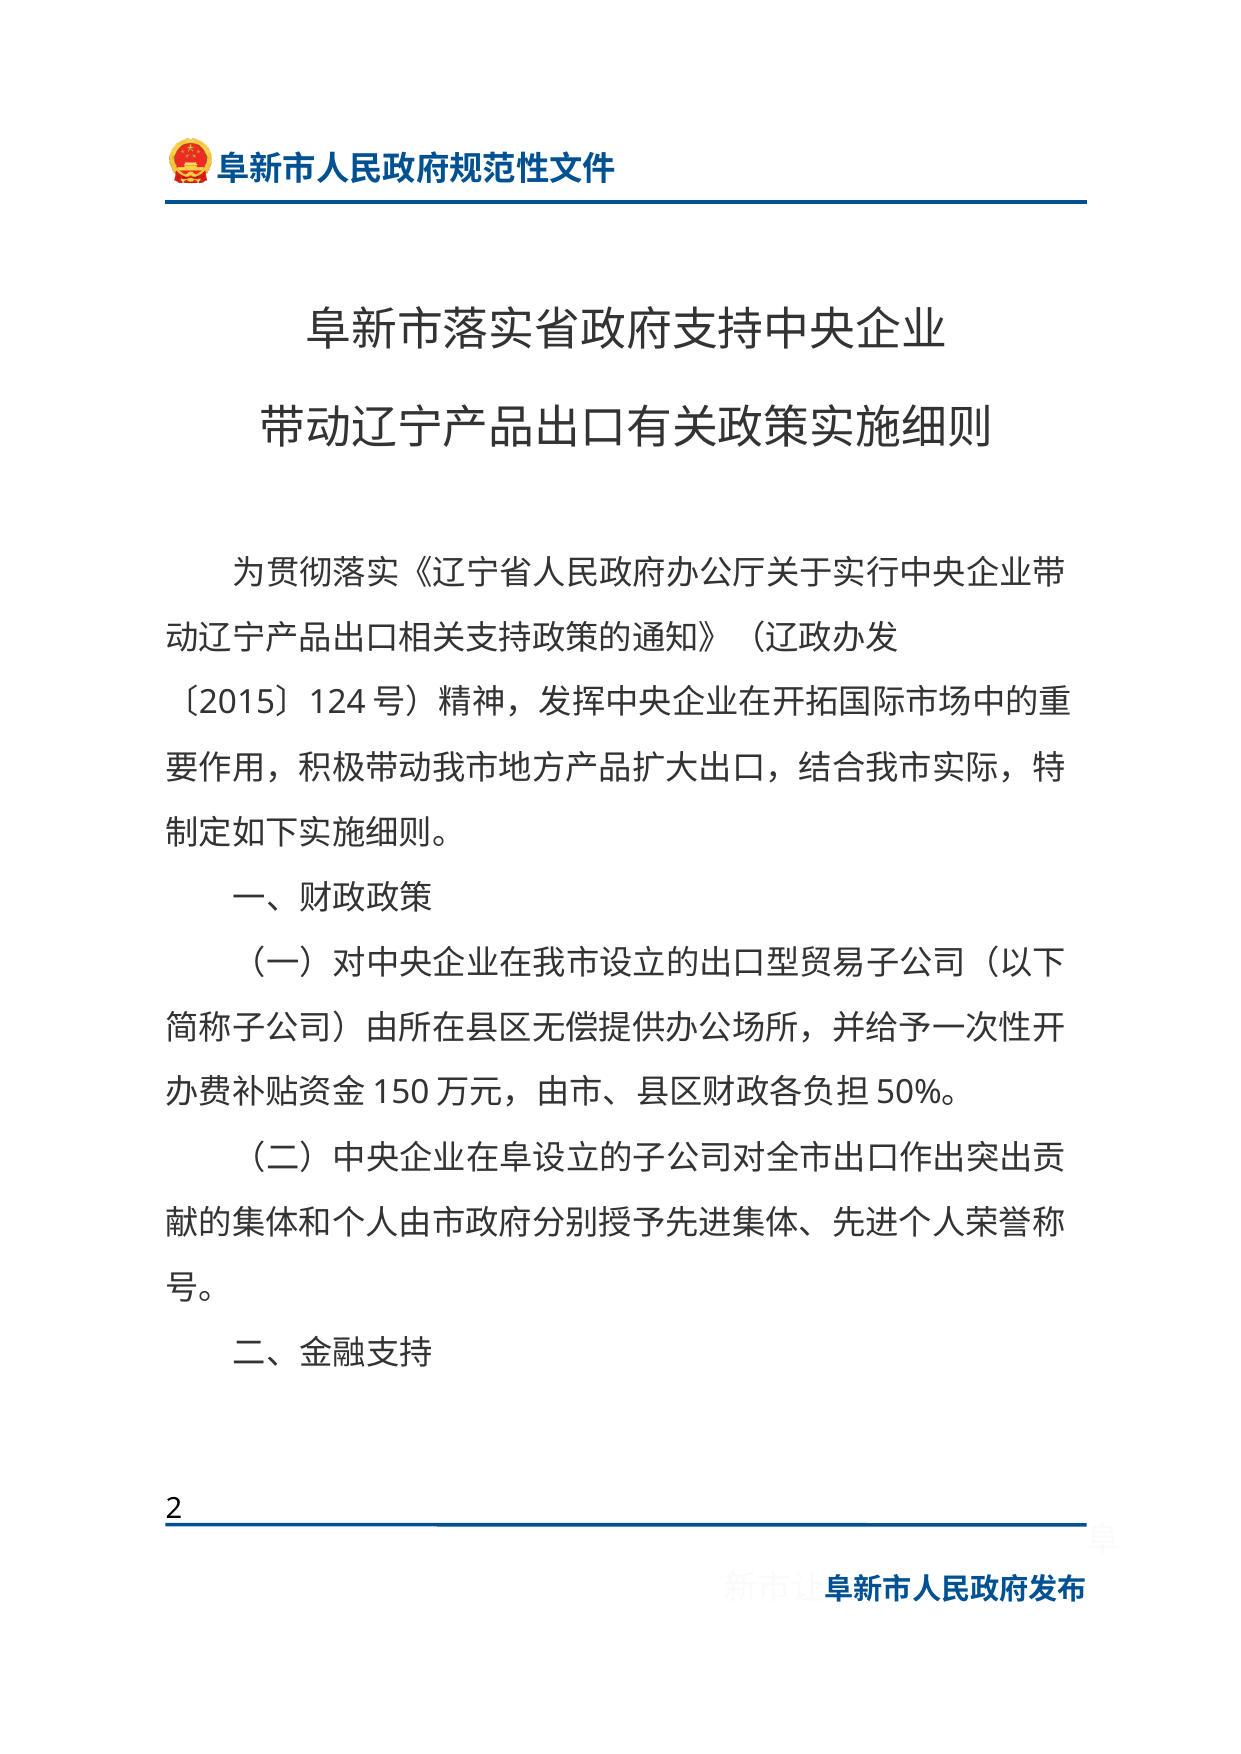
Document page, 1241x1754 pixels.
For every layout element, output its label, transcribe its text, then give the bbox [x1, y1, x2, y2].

text 为贯彻落实《辽宁省人民政府办公厅关于实行中央企业带动辽宁产品出口相关支持政策的通知》（辽政办发〔2015〕124号）精神，发挥中央企业在开拓国际市场中的重要作用，积极带动我市地方产品扩大出口，结合我市实际，特制定如下实施细则。 [165, 537, 1087, 862]
text （二）中央企业在阜设立的子公司对全市出口作出突出贡献的集体和个人由市政府分别授予先进集体、先进个人荣誉称号。 [165, 1122, 1087, 1317]
text 带动辽宁产品出口有关政策实施细则 [165, 374, 1087, 472]
picture [165, 136, 216, 187]
text 二、金融支持 [165, 1317, 1087, 1382]
text 阜新市落实省政府支持中央企业 [165, 277, 1087, 374]
text 一、财政政策 [165, 862, 1087, 927]
text （一）对中央企业在我市设立的出口型贸易子公司（以下简称子公司）由所在县区无偿提供办公场所，并给予一次性开办费补贴资金150万元，由市、县区财政各负担50%。 [165, 927, 1087, 1122]
